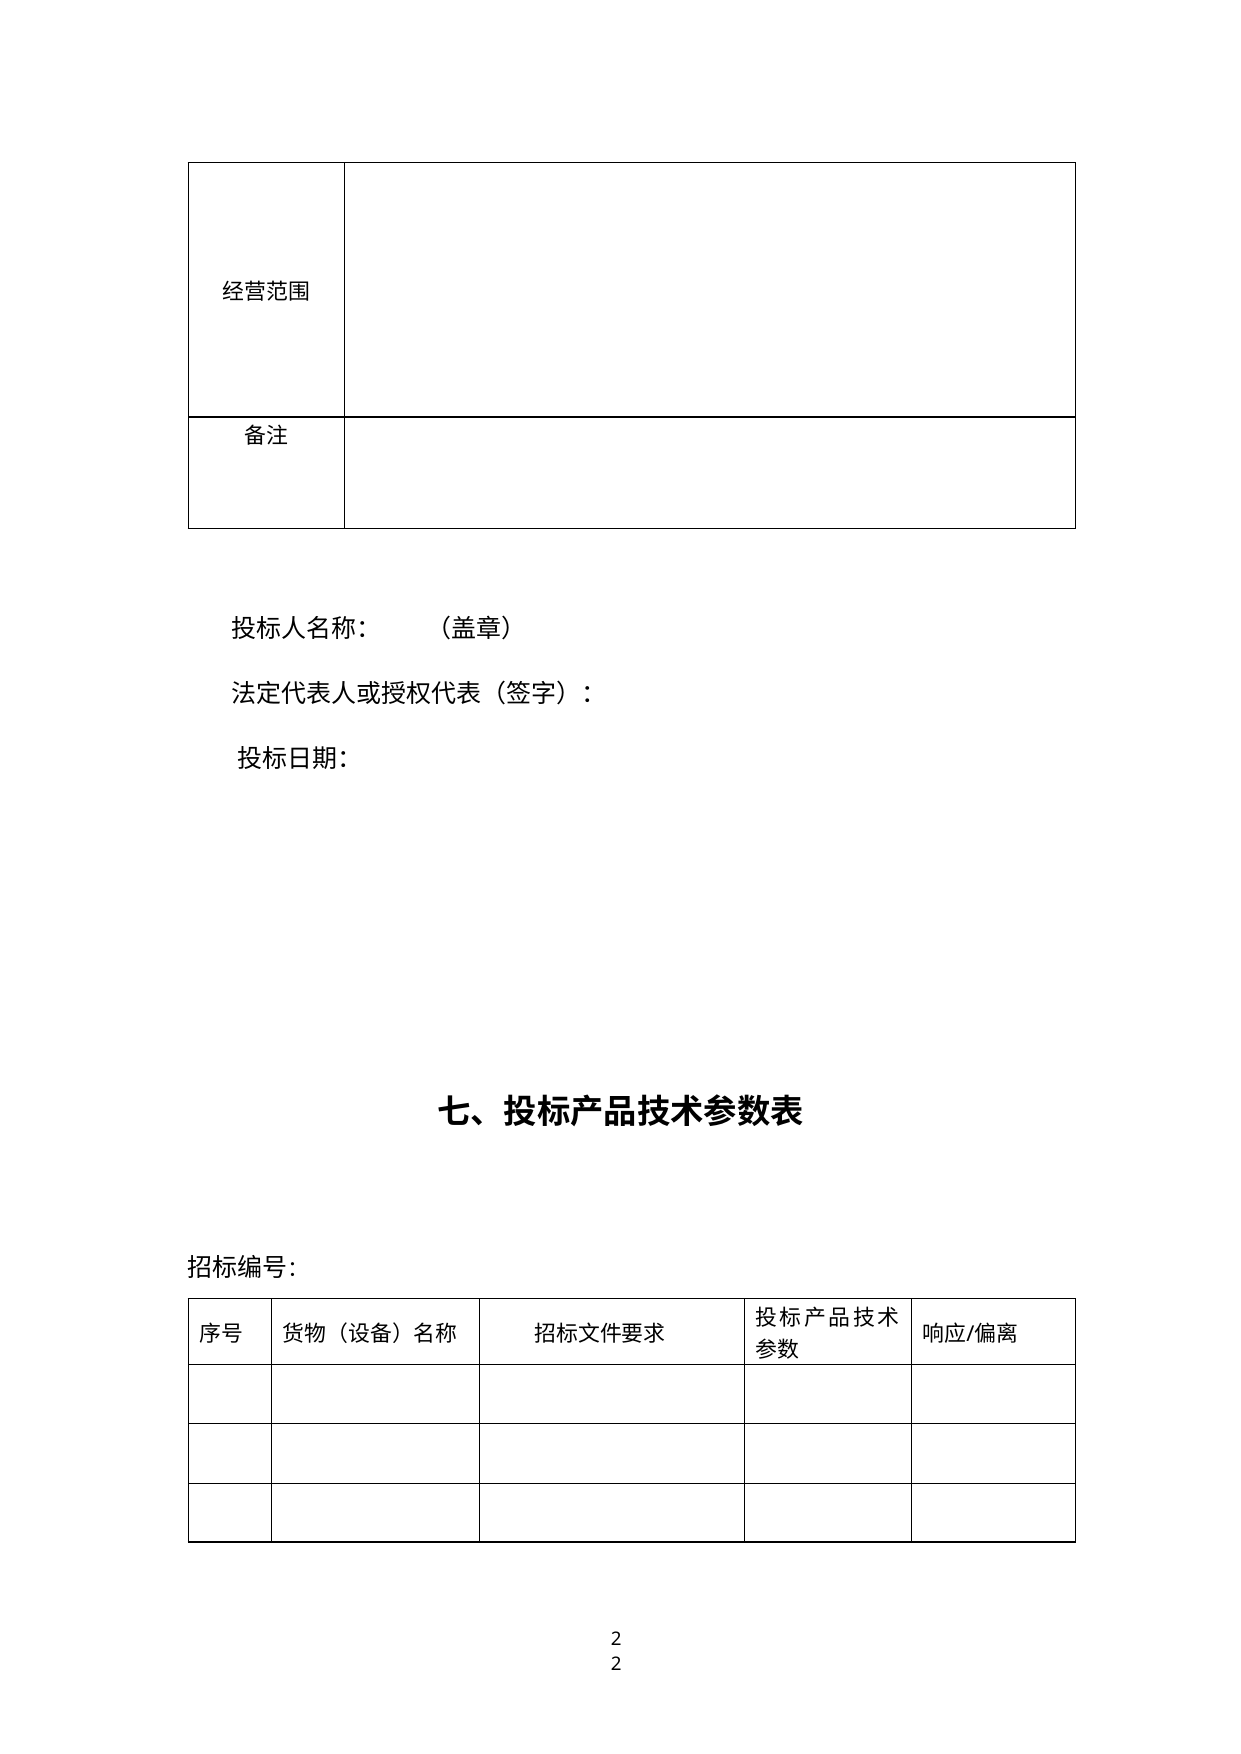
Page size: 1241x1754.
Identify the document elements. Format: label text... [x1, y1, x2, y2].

text 招标编号： [187, 1233, 1053, 1298]
table_header 响应/偏离 [912, 1299, 1075, 1364]
table_cell [189, 1365, 271, 1423]
table_cell [480, 1484, 744, 1541]
table_header 货物（设备）名称 [272, 1299, 479, 1364]
table_cell 经营范围 [189, 163, 344, 416]
table_header 序号 [189, 1299, 271, 1364]
table_cell [912, 1424, 1075, 1482]
table_cell [480, 1424, 744, 1482]
table_cell [912, 1484, 1075, 1541]
table_cell [745, 1424, 911, 1482]
table_cell [189, 1484, 271, 1541]
table_cell [272, 1484, 479, 1541]
table_cell [745, 1365, 911, 1423]
table_cell [189, 1424, 271, 1482]
table_cell 备注 [189, 418, 344, 528]
table_cell [345, 418, 1075, 528]
table_cell [272, 1424, 479, 1482]
table_header 投标产品技术参数 [745, 1299, 911, 1364]
table_cell [912, 1365, 1075, 1423]
table_header 招标文件要求 [480, 1299, 744, 1364]
table_cell [272, 1365, 479, 1423]
table_cell [480, 1365, 744, 1423]
text 投标日期： [187, 724, 1053, 789]
table_cell [745, 1484, 911, 1541]
text 投标人名称： （盖章） [187, 594, 1053, 659]
subtitle 七、投标产品技术参数表 [187, 1076, 1053, 1141]
text 法定代表人或授权代表（签字）： [187, 659, 1053, 724]
table_cell [345, 163, 1075, 416]
